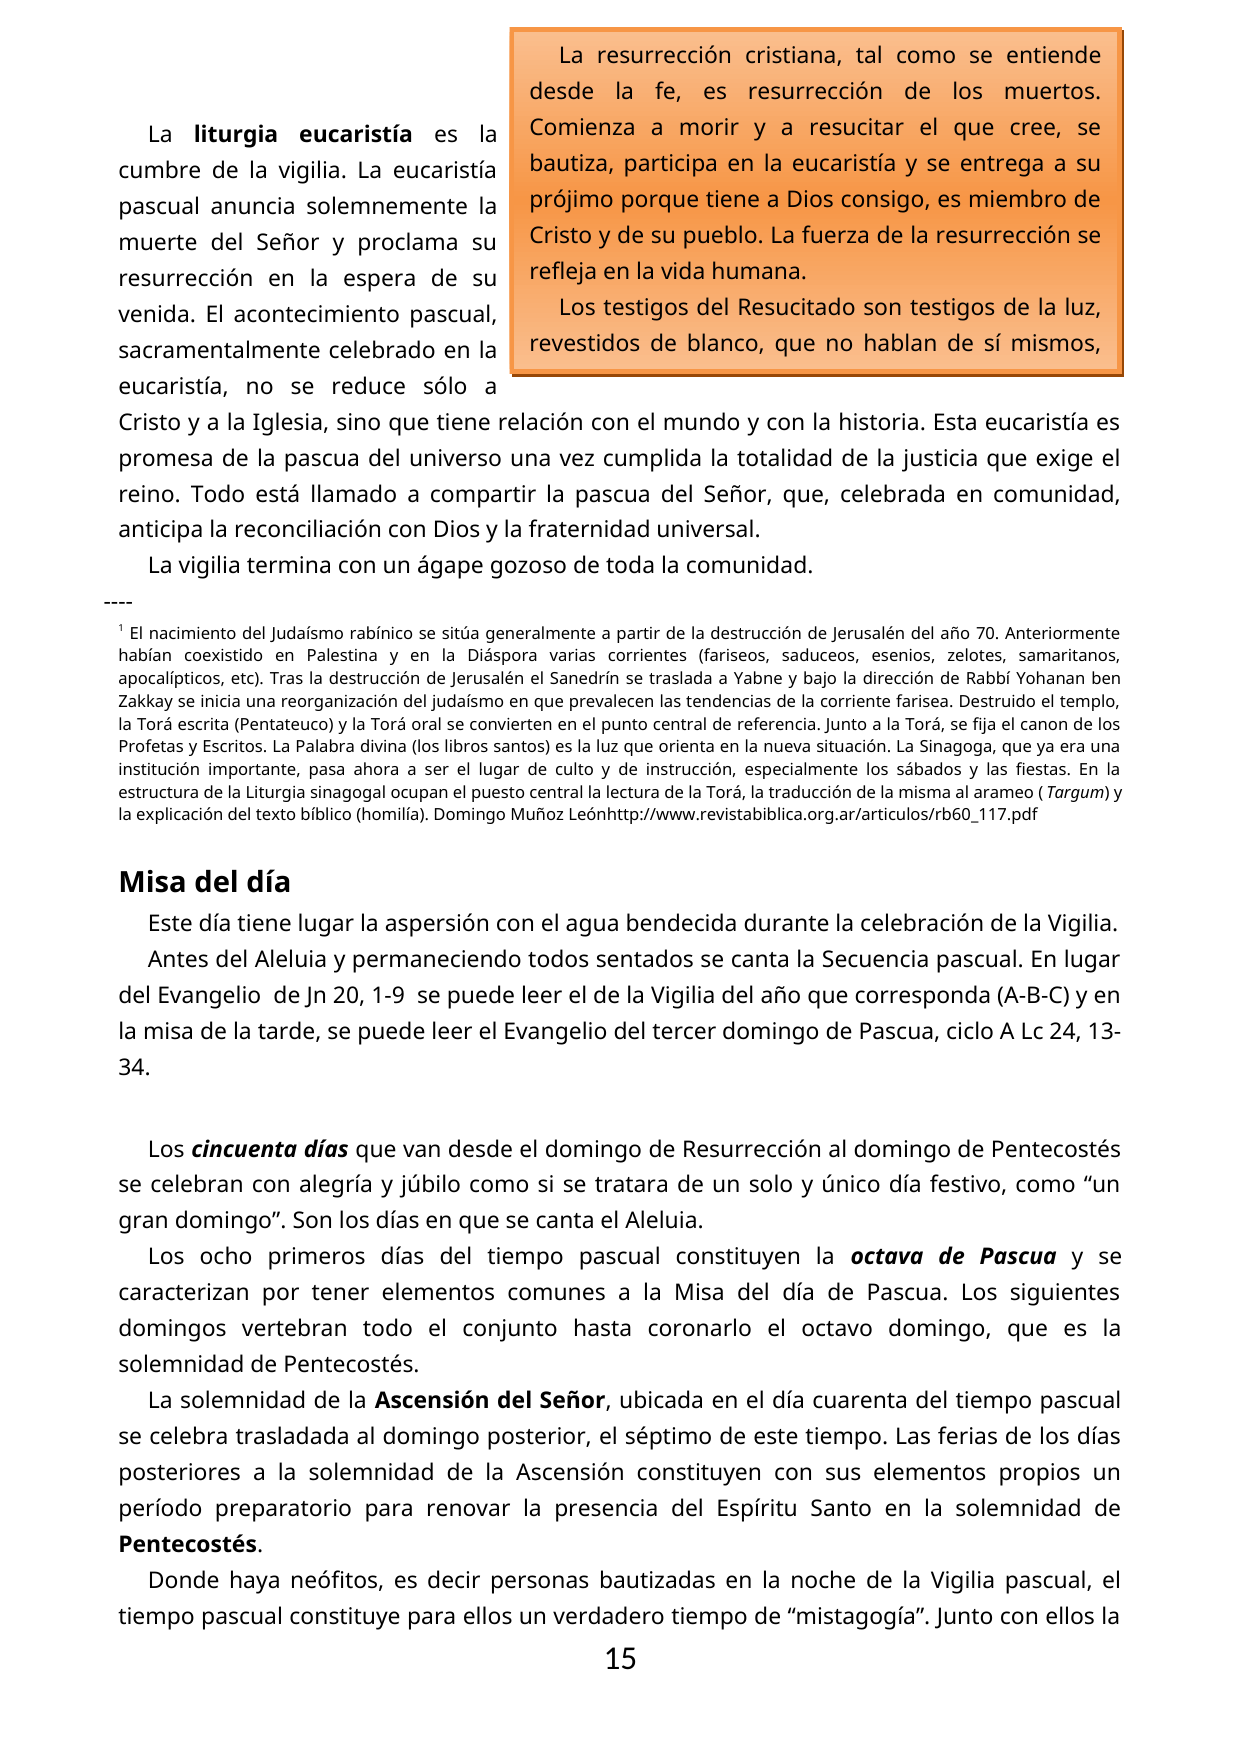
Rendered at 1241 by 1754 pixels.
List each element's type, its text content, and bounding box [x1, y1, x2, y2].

text Este día tiene lugar la aspersión con el agua bendecida durante la celebración de la Vigilia. [118, 907, 1122, 938]
text La vigilia termina con un ágape gozoso de toda la comunidad. [118, 549, 1122, 581]
text Los ocho primeros días del tiempo pascual constituyen la octava de Pascua y se caracterizan por tener elementos comunes a la Misa del día de Pascua. Los siguientes domingos vertebran todo el conjunto hasta coronarlo el octavo domingo, que es la solemnidad de Pentecostés. [118, 1240, 1122, 1379]
text La liturgia eucaristía es la cumbre de la vigilia. La eucaristía pascual anuncia solemnemente la muerte del Señor y proclama su resurrección en la espera de su venida. El acontecimiento pascual, sacramentalmente celebrado en la eucaristía, no se reduce sólo a Cristo y a la Iglesia, sino que tiene relación con el mundo y con la historia. Esta eucaristía es promesa de la pascua del universo una vez cumplida la totalidad de la justicia que exige el reino. Todo está llamado a compartir la pascua del Señor, que, celebrada en comunidad, anticipa la reconciliación con Dios y la fraternidad universal. [118, 118, 1122, 545]
text Antes del Aleluia y permaneciendo todos sentados se canta la Secuencia pascual. En lugar del Evangelio de Jn 20, 1-9 se puede leer el de la Vigilia del año que corresponda (A-B-C) y en la misa de la tarde, se puede leer el Evangelio del tercer domingo de Pascua, ciclo A Lc 24, 13-34. [118, 943, 1122, 1082]
text 1 El nacimiento del Judaísmo rabínico se sitúa generalmente a partir de la destrucción de Jerusalén del año 70. Anteriormente habían coexistido en Palestina y en la Diáspora varias corrientes (fariseos, saduceos, esenios, zelotes, samaritanos, apocalípticos, etc). Tras la destrucción de Jerusalén el Sanedrín se traslada a Yabne y bajo la dirección de Rabbí Yohanan ben Zakkay se inicia una reorganización del judaísmo en que prevalecen las tendencias de la corriente farisea. Destruido el templo, la Torá escrita (Pentateuco) y la Torá oral se convierten en el punto central de referencia. Junto a la Torá, se fija el canon de los Profetas y Escritos. La Palabra divina (los libros santos) es la luz que orienta en la nueva situación. La Sinagoga, que ya era una institución importante, pasa ahora a ser el lugar de culto y de instrucción, especialmente los sábados y las fiestas. En la estructura de la Liturgia sinagogal ocupan el puesto central la lectura de la Torá, la traducción de la misma al arameo (Targum) y la explicación del texto bíblico (homilía). Domingo Muñoz Leónhttp://www.revistabiblica.org.ar/articulos/rb60_117.pdf [118, 621, 1122, 826]
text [118, 1564, 1122, 1631]
text La solemnidad de la Ascensión del Señor, ubicada en el día cuarenta del tiempo pascual se celebra trasladada al domingo posterior, el séptimo de este tiempo. Las ferias de los días posteriores a la solemnidad de la Ascensión constituyen con sus elementos propios un período preparatorio para renovar la presencia del Espíritu Santo en la solemnidad de Pentecostés. [118, 1384, 1122, 1559]
text Los cincuenta días que van desde el domingo de Resurrección al domingo de Pentecostés se celebran con alegría y júbilo como si se tratara de un solo y único día festivo, como “un gran domingo”. Son los días en que se canta el Aleluia. [118, 1132, 1122, 1236]
text Misa del día [118, 862, 1122, 901]
text ---- [103, 585, 1122, 617]
